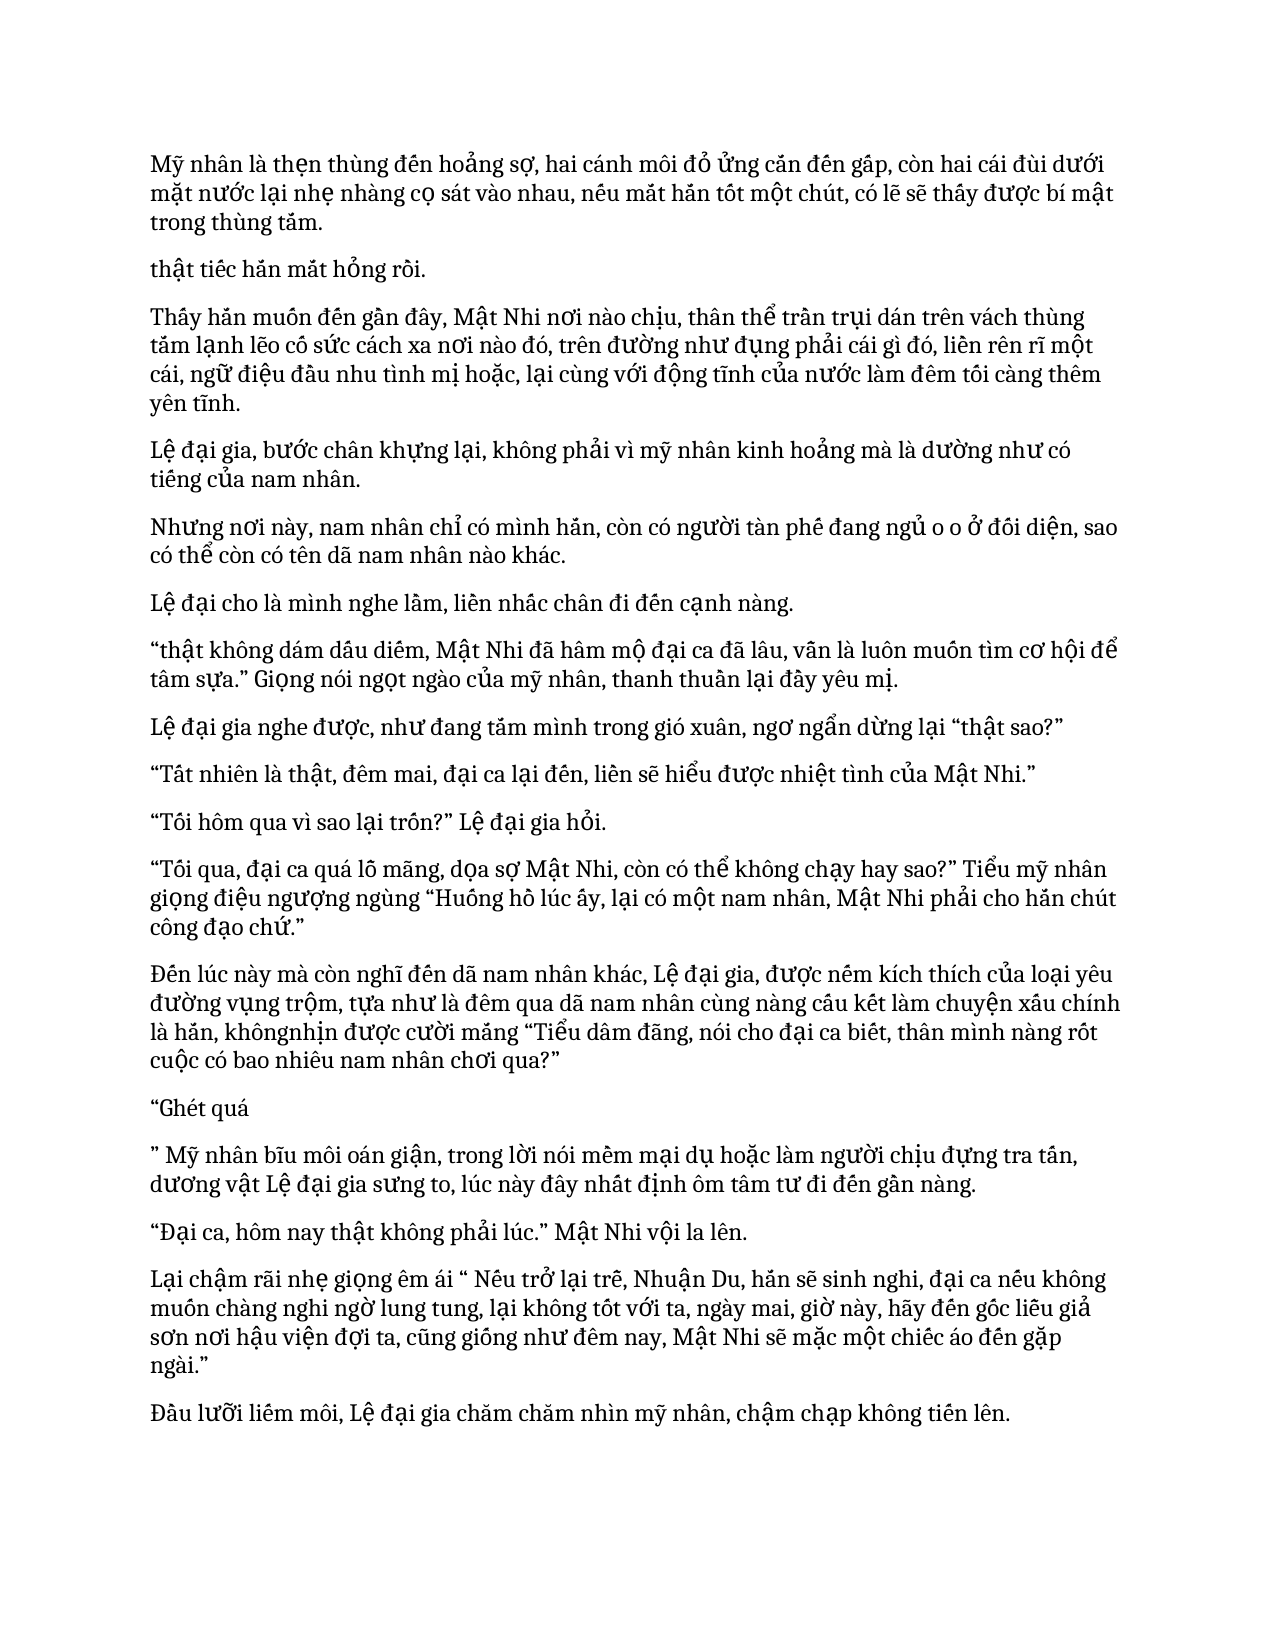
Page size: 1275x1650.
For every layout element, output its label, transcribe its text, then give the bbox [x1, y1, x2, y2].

text “Tối qua, đại ca quá lỗ mãng, dọa sợ Mật Nhi, còn có thể không chạy hay sao?” Tiểu mỹ nhân giọng điệu ngượng ngùng “Huống hồ lúc ấy, lại có một nam nhân, Mật Nhi phải cho hắn chút công đạo chứ.” [150, 855, 1125, 941]
text ” Mỹ nhân bĩu môi oán giận, trong lời nói mềm mại dụ hoặc làm người chịu đựng tra tấn, dương vật Lệ đại gia sưng to, lúc này đây nhất định ôm tâm tư đi đến gần nàng. [150, 1141, 1125, 1199]
text “Tất nhiên là thật, đêm mai, đại ca lại đến, liền sẽ hiểu được nhiệt tình của Mật Nhi.” [150, 760, 1125, 789]
text Mỹ nhân là thẹn thùng đến hoảng sợ, hai cánh môi đỏ ửng cắn đến gấp, còn hai cái đùi dưới mặt nước lại nhẹ nhàng cọ sát vào nhau, nếu mắt hắn tốt một chút, có lẽ sẽ thấy được bí mật trong thùng tắm. [150, 150, 1125, 236]
text Lệ đại gia nghe được, như đang tắm mình trong gió xuân, ngơ ngẩn dừng lại “thật sao?” [150, 712, 1125, 741]
text “Tối hôm qua vì sao lại trốn?” Lệ đại gia hỏi. [150, 807, 1125, 836]
text thật tiếc hắn mắt hỏng rồi. [150, 255, 1125, 284]
text Nhưng nơi này, nam nhân chỉ có mình hắn, còn có người tàn phế đang ngủ o o ở đối diện, sao có thể còn có tên dã nam nhân nào khác. [150, 512, 1125, 570]
text Đến lúc này mà còn nghĩ đến dã nam nhân khác, Lệ đại gia, được nếm kích thích của loại yêu đường vụng trộm, tựa như là đêm qua dã nam nhân cùng nàng cấu kết làm chuyện xấu chính là hắn, khôngnhịn được cười mắng “Tiểu dâm đãng, nói cho đại ca biết, thân mình nàng rốt cuộc có bao nhiêu nam nhân chơi qua?” [150, 960, 1125, 1075]
text “Đại ca, hôm nay thật không phải lúc.” Mật Nhi vội la lên. [150, 1217, 1125, 1246]
text Lệ đại gia, bước chân khựng lại, không phải vì mỹ nhân kinh hoảng mà là dường như có tiếng của nam nhân. [150, 436, 1125, 494]
text Lệ đại cho là mình nghe lầm, liền nhấc chân đi đến cạnh nàng. [150, 589, 1125, 617]
text Thấy hắn muốn đến gần đây, Mật Nhi nơi nào chịu, thân thể trần trụi dán trên vách thùng tắm lạnh lẽo cố sức cách xa nơi nào đó, trên đường như đụng phải cái gì đó, liền rên rĩ một cái, ngữ điệu đầu nhu tình mị hoặc, lại cùng với động tĩnh của nước làm đêm tối càng thêm yên tĩnh. [150, 302, 1125, 417]
text Đầu lưỡi liếm môi, Lệ đại gia chăm chăm nhìn mỹ nhân, chậm chạp không tiến lên. [150, 1399, 1125, 1427]
text “Ghét quá [150, 1094, 1125, 1122]
text Lại chậm rãi nhẹ giọng êm ái “ Nếu trở lại trễ, Nhuận Du, hắn sẽ sinh nghi, đại ca nếu không muốn chàng nghi ngờ lung tung, lại không tốt với ta, ngày mai, giờ này, hãy đến gốc liễu giả sơn nơi hậu viện đợi ta, cũng giống như đêm nay, Mật Nhi sẽ mặc một chiếc áo đến gặp ngài.” [150, 1265, 1125, 1380]
text “thật không dám dấu diếm, Mật Nhi đã hâm mộ đại ca đã lâu, vẫn là luôn muốn tìm cơ hội để tâm sựa.” Giọng nói ngọt ngào của mỹ nhân, thanh thuần lại đầy yêu mị. [150, 636, 1125, 694]
